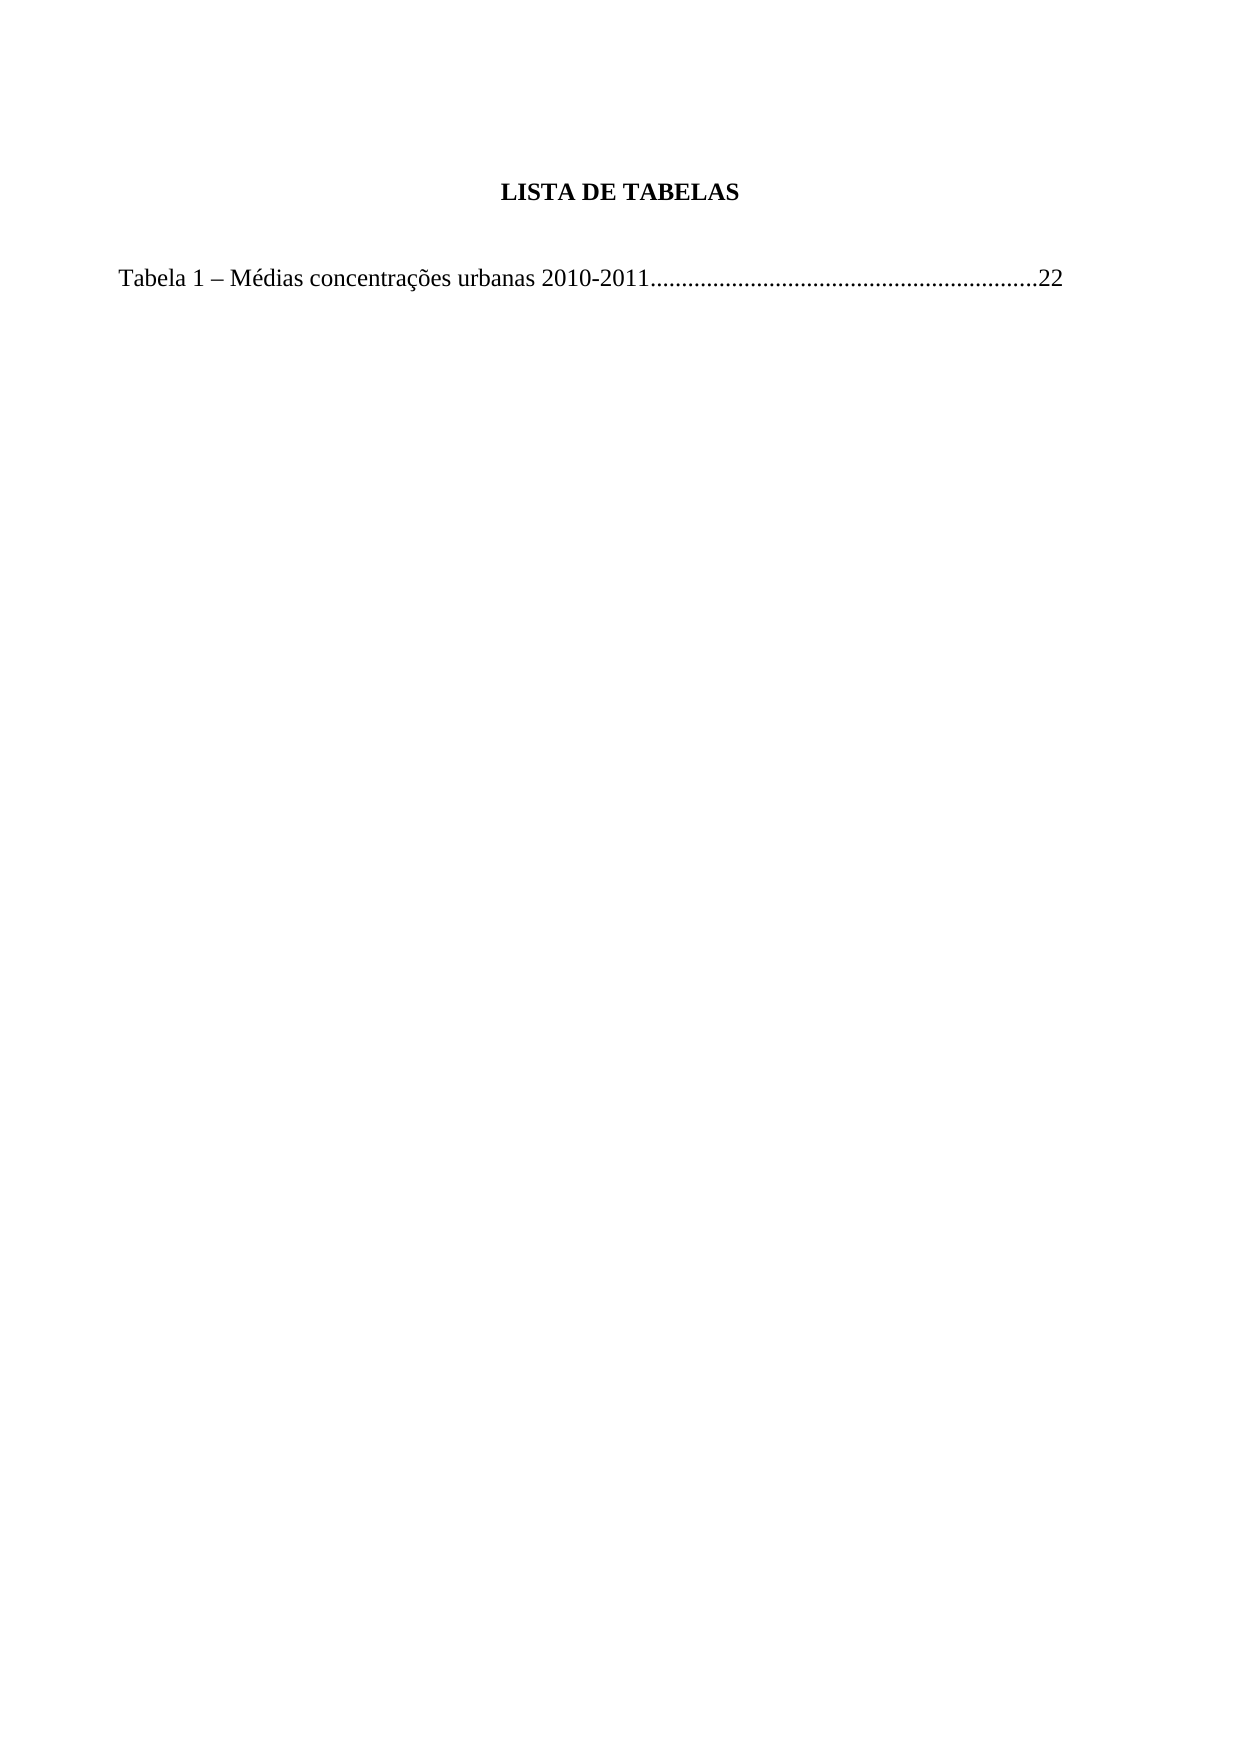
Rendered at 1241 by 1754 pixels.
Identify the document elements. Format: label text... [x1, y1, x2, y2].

subtitle LISTA DE TABELAS [118, 177, 1122, 206]
text Tabela 1 – Médias concentrações urbanas 2010-2011 22 [118, 263, 1122, 292]
